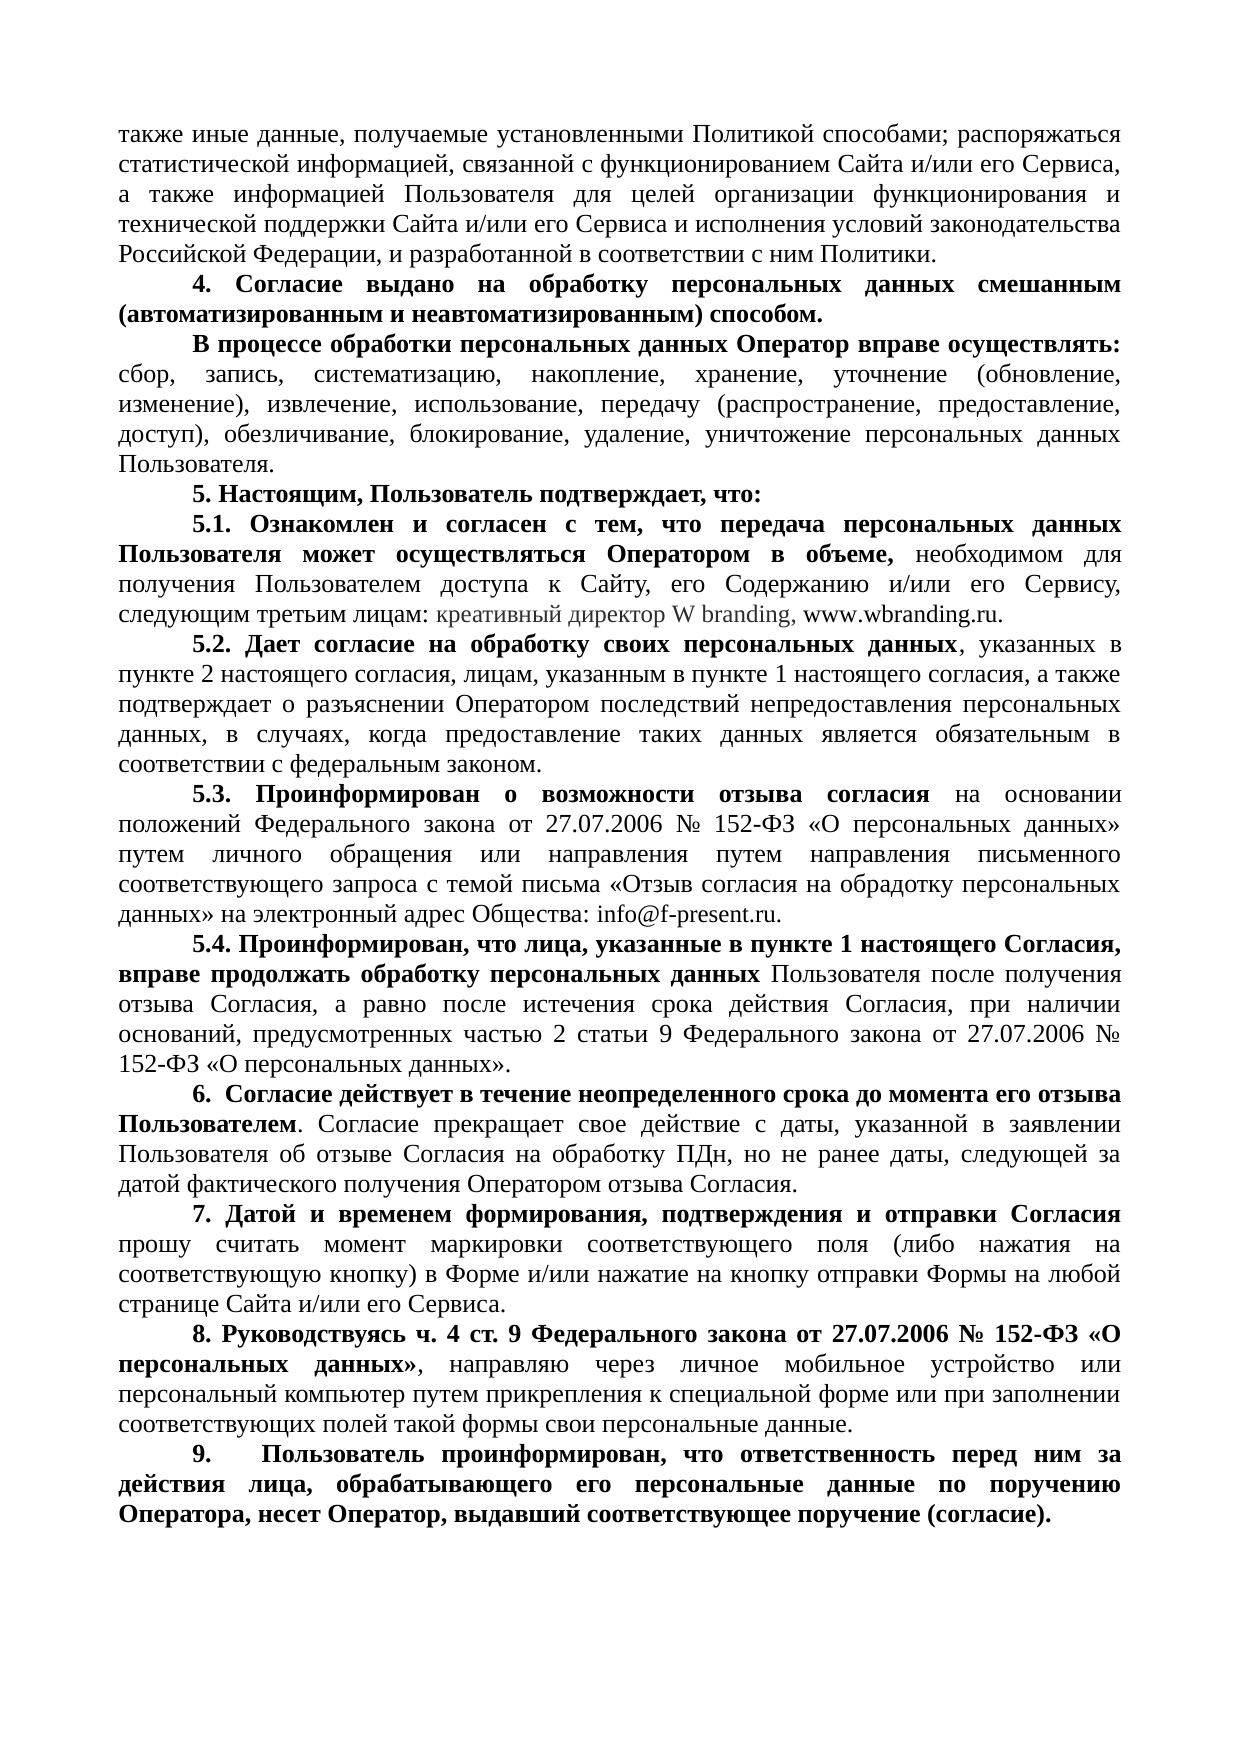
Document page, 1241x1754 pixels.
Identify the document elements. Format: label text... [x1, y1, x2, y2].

text 5.1. Ознакомлен и согласен с тем, что передача персональных данных Пользователя может осуществляться Оператором в объеме, необходимом для получения Пользователем доступа к Сайту, его Содержанию и/или его Сервису, следующим третьим лицам: креативный директор W branding, www.wbranding.ru. [118, 508, 1122, 628]
text 9. Пользователь проинформирован, что ответственность перед ним за действия лица, обрабатывающего его персональные данные по поручению Оператора, несет Оператор, выдавший соответствующее поручение (согласие). [118, 1438, 1122, 1528]
text 6. Согласие действует в течение неопределенного срока до момента его отзыва Пользователем. Согласие прекращает свое действие с даты, указанной в заявлении Пользователя об отзыве Согласия на обработку ПДн, но не ранее даты, следующей за датой фактического получения Оператором отзыва Согласия. [118, 1078, 1122, 1198]
text 8. Руководствуясь ч. 4 ст. 9 Федерального закона от 27.07.2006 № 152-ФЗ «О персональных данных», направляю через личное мобильное устройство или персональный компьютер путем прикрепления к специальной форме или при заполнении соответствующих полей такой формы свои персональные данные. [118, 1318, 1122, 1438]
text 7. Датой и временем формирования, подтверждения и отправки Согласия прошу считать момент маркировки соответствующего поля (либо нажатия на соответствующую кнопку) в Форме и/или нажатие на кнопку отправки Формы на любой странице Сайта и/или его Сервиса. [118, 1198, 1122, 1318]
text В процессе обработки персональных данных Оператор вправе осуществлять: сбор, запись, систематизацию, накопление, хранение, уточнение (обновление, изменение), извлечение, использование, передачу (распространение, предоставление, доступ), обезличивание, блокирование, удаление, уничтожение персональных данных Пользователя. [118, 328, 1122, 478]
text 4. Согласие выдано на обработку персональных данных смешанным (автоматизированным и неавтоматизированным) способом. [118, 268, 1122, 328]
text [118, 118, 1122, 268]
text 5. Настоящим, Пользователь подтверждает, что: [118, 478, 1122, 508]
text 5.3. Проинформирован о возможности отзыва согласия на основании положений Федерального закона от 27.07.2006 № 152-ФЗ «О персональных данных» путем личного обращения или направления путем направления письменного соответствующего запроса с темой письма «Отзыв согласия на обрадотку персональных данных» на электронный адрес Общества: info@f-present.ru. [118, 778, 1122, 928]
text 5.2. Дает согласие на обработку своих персональных данных, указанных в пункте 2 настоящего согласия, лицам, указанным в пункте 1 настоящего согласия, а также подтверждает о разъяснении Оператором последствий непредоставления персональных данных, в случаях, когда предоставление таких данных является обязательным в соответствии с федеральным законом. [118, 628, 1122, 778]
text 5.4. Проинформирован, что лица, указанные в пункте 1 настоящего Согласия, вправе продолжать обработку персональных данных Пользователя после получения отзыва Согласия, а равно после истечения срока действия Согласия, при наличии оснований, предусмотренных частью 2 статьи 9 Федерального закона от 27.07.2006 № 152-ФЗ «О персональных данных». [118, 928, 1122, 1078]
